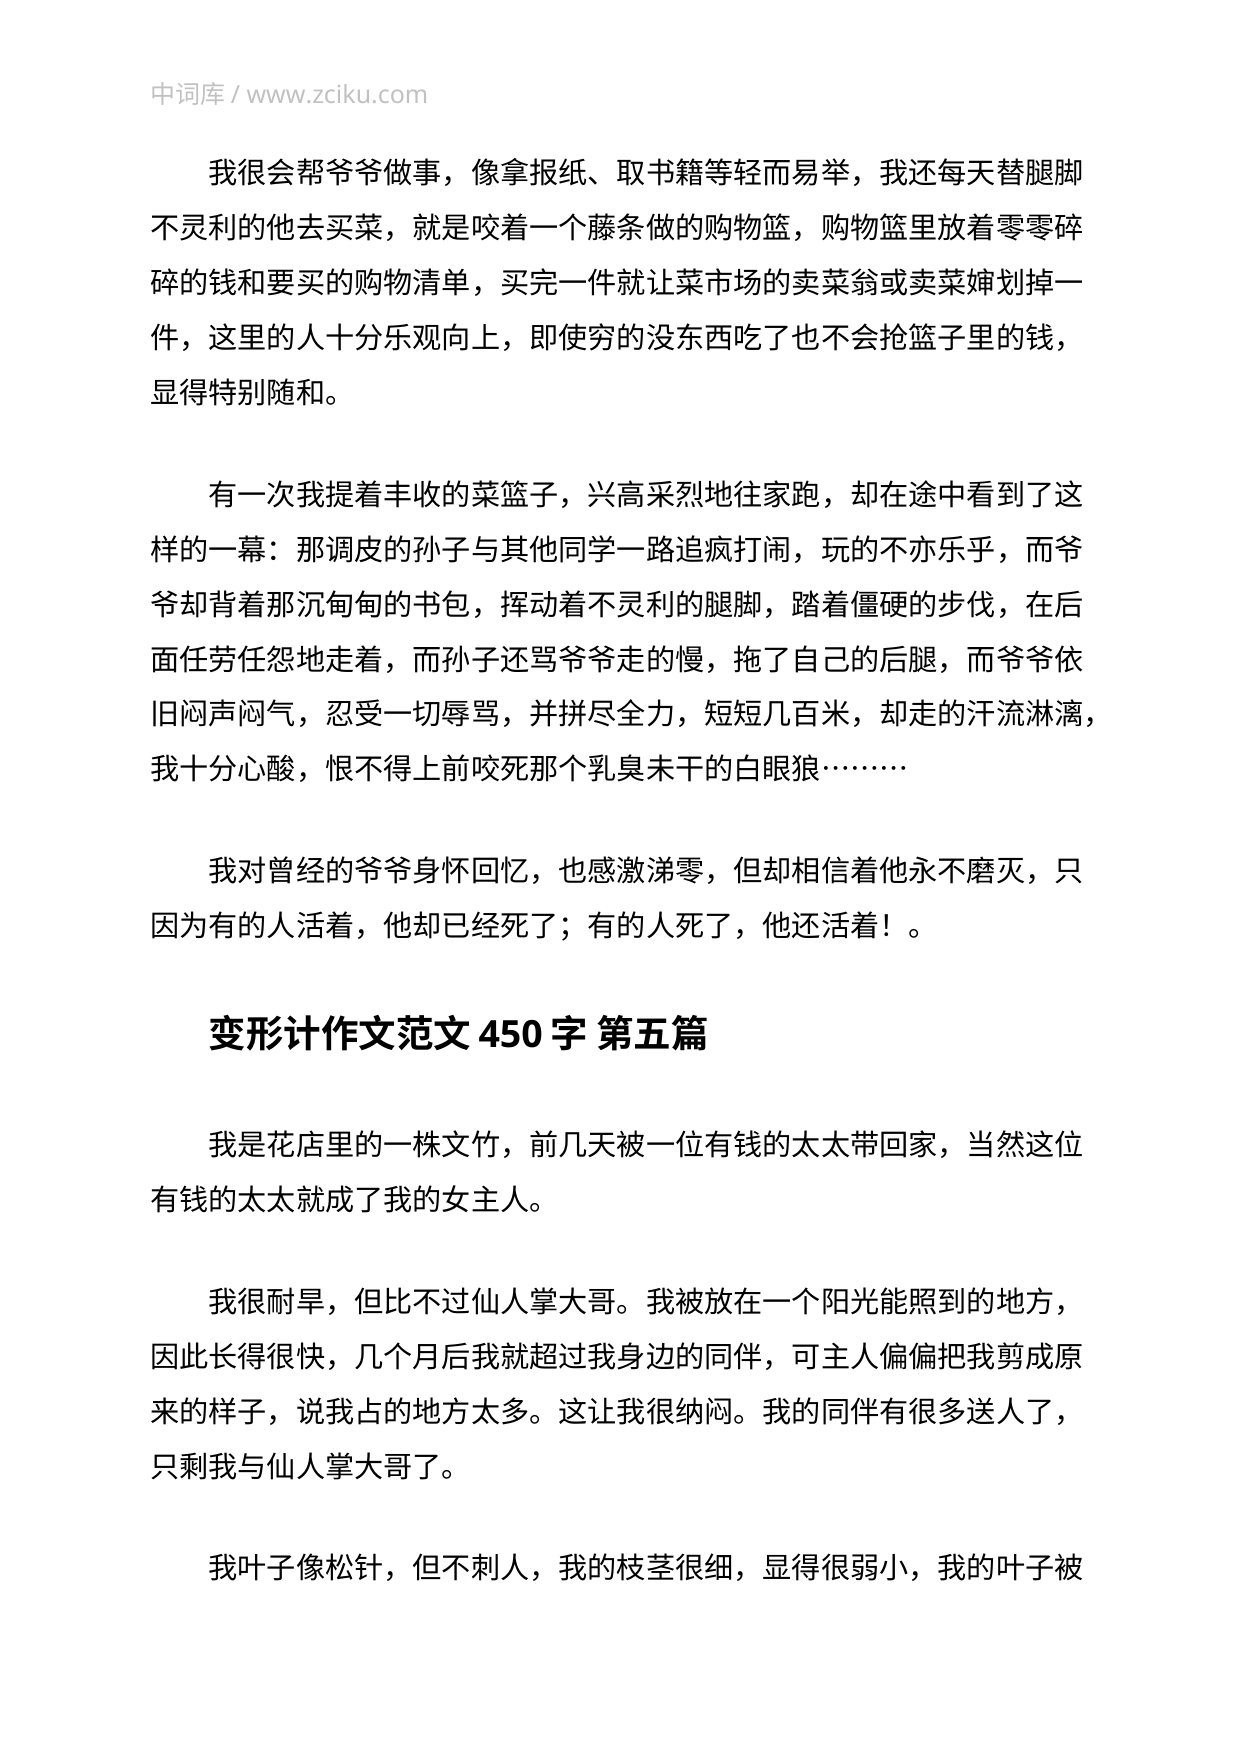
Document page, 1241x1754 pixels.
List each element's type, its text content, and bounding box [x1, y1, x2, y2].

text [150, 1545, 1090, 1587]
text 有一次我提着丰收的菜篮子，兴高采烈地往家跑，却在途中看到了这样的一幕：那调皮的孙子与其他同学一路追疯打闹，玩的不亦乐乎，而爷爷却背着那沉甸甸的书包，挥动着不灵利的腿脚，踏着僵硬的步伐，在后面任劳任怨地走着，而孙子还骂爷爷走的慢，拖了自己的后腿，而爷爷依旧闷声闷气，忍受一切辱骂，并拼尽全力，短短几百米，却走的汗流淋漓，我十分心酸，恨不得上前咬死那个乳臭未干的白眼狼……… [150, 471, 1090, 788]
text 我很耐旱，但比不过仙人掌大哥。我被放在一个阳光能照到的地方，因此长得很快，几个月后我就超过我身边的同伴，可主人偏偏把我剪成原来的样子，说我占的地方太多。这让我很纳闷。我的同伴有很多送人了，只剩我与仙人掌大哥了。 [150, 1278, 1090, 1486]
text 我对曾经的爷爷身怀回忆，也感激涕零，但却相信着他永不磨灭，只因为有的人活着，他却已经死了；有的人死了，他还活着！。 [150, 848, 1090, 945]
text 我很会帮爷爷做事，像拿报纸、取书籍等轻而易举，我还每天替腿脚不灵利的他去买菜，就是咬着一个藤条做的购物篮，购物篮里放着零零碎碎的钱和要买的购物清单，买完一件就让菜市场的卖菜翁或卖菜婶划掉一件，这里的人十分乐观向上，即使穷的没东西吃了也不会抢篮子里的钱，显得特别随和。 [150, 150, 1090, 412]
text 变形计作文范文450字 第五篇 [150, 1004, 1090, 1059]
text 我是花店里的一株文竹，前几天被一位有钱的太太带回家，当然这位有钱的太太就成了我的女主人。 [150, 1122, 1090, 1219]
